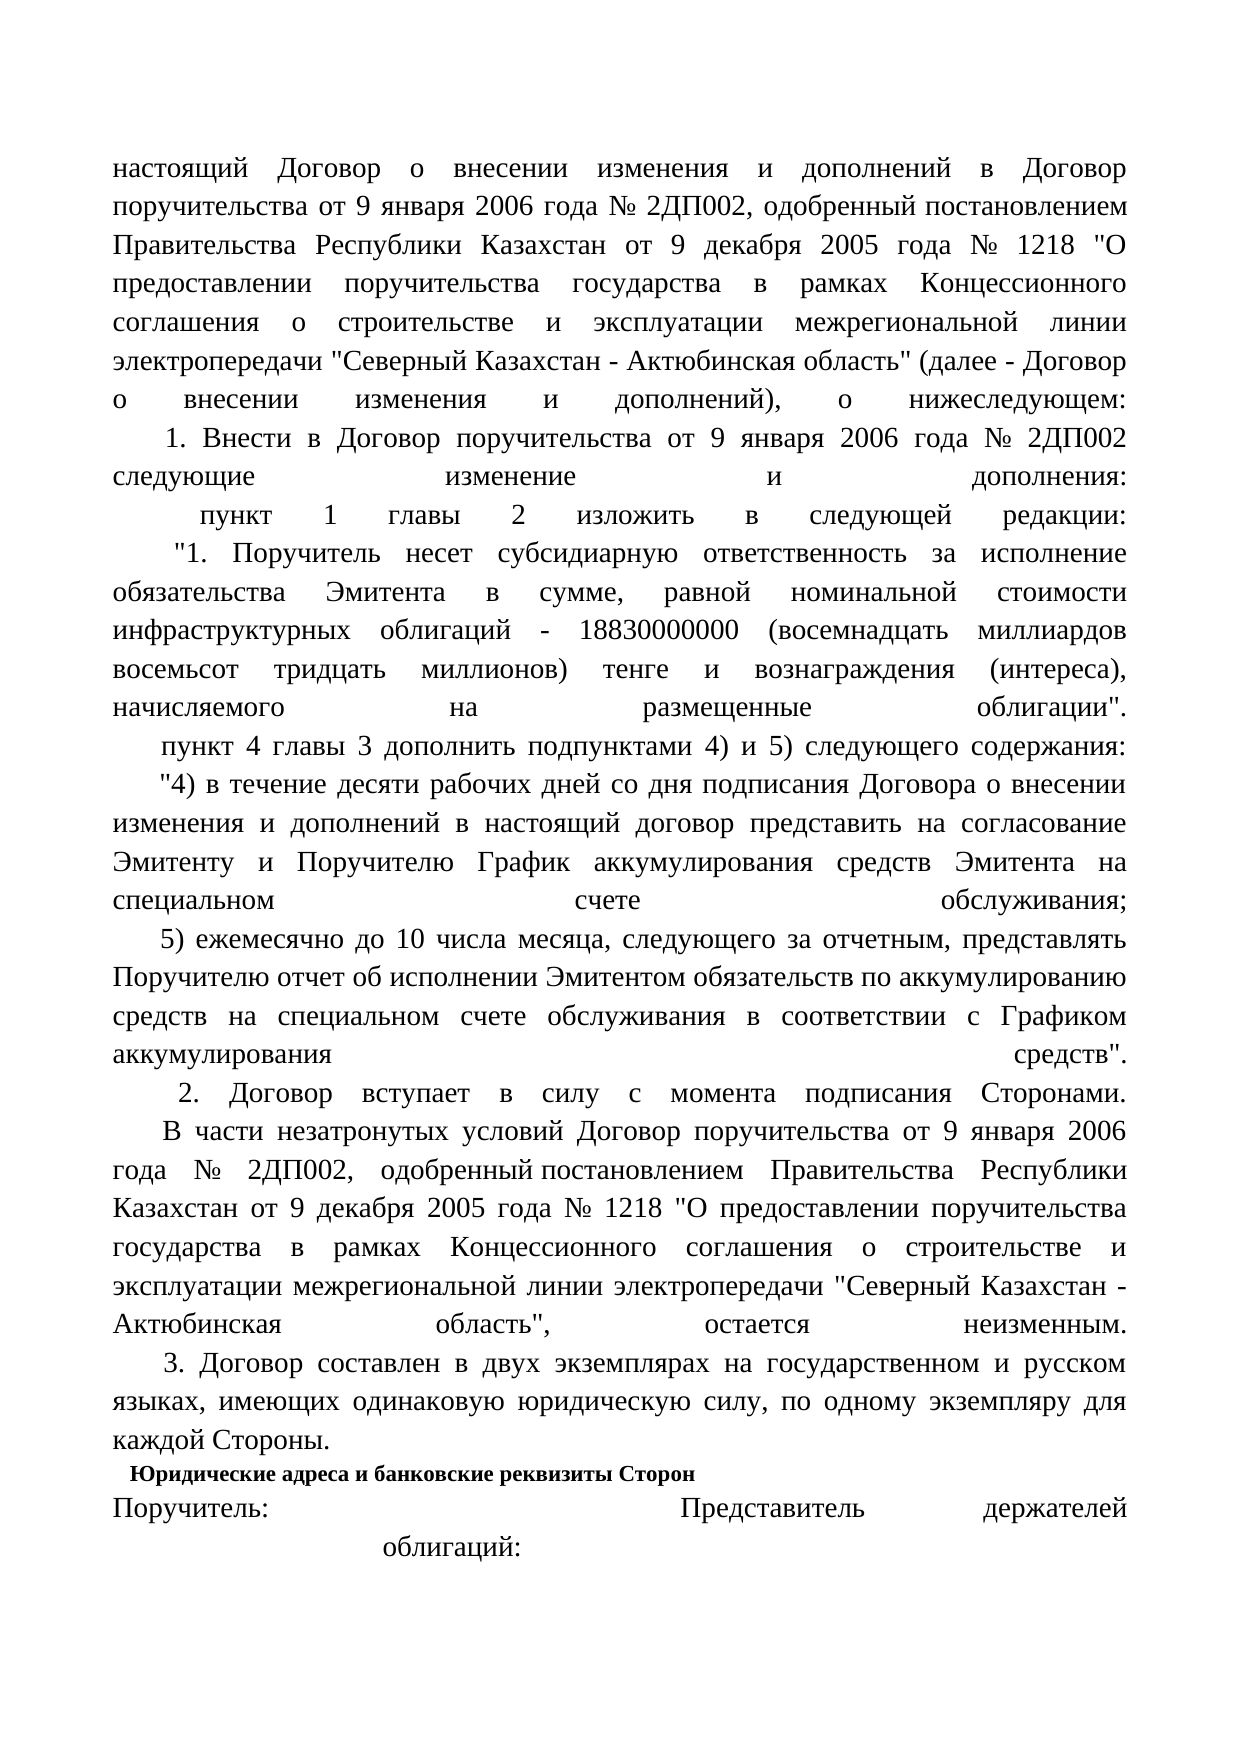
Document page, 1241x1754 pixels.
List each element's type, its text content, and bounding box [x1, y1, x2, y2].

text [112, 150, 1128, 1455]
text Поручитель: Представитель держателей облигаций: [112, 1491, 1128, 1563]
text Юридические адреса и банковские реквизиты Сторон [112, 1460, 1128, 1487]
